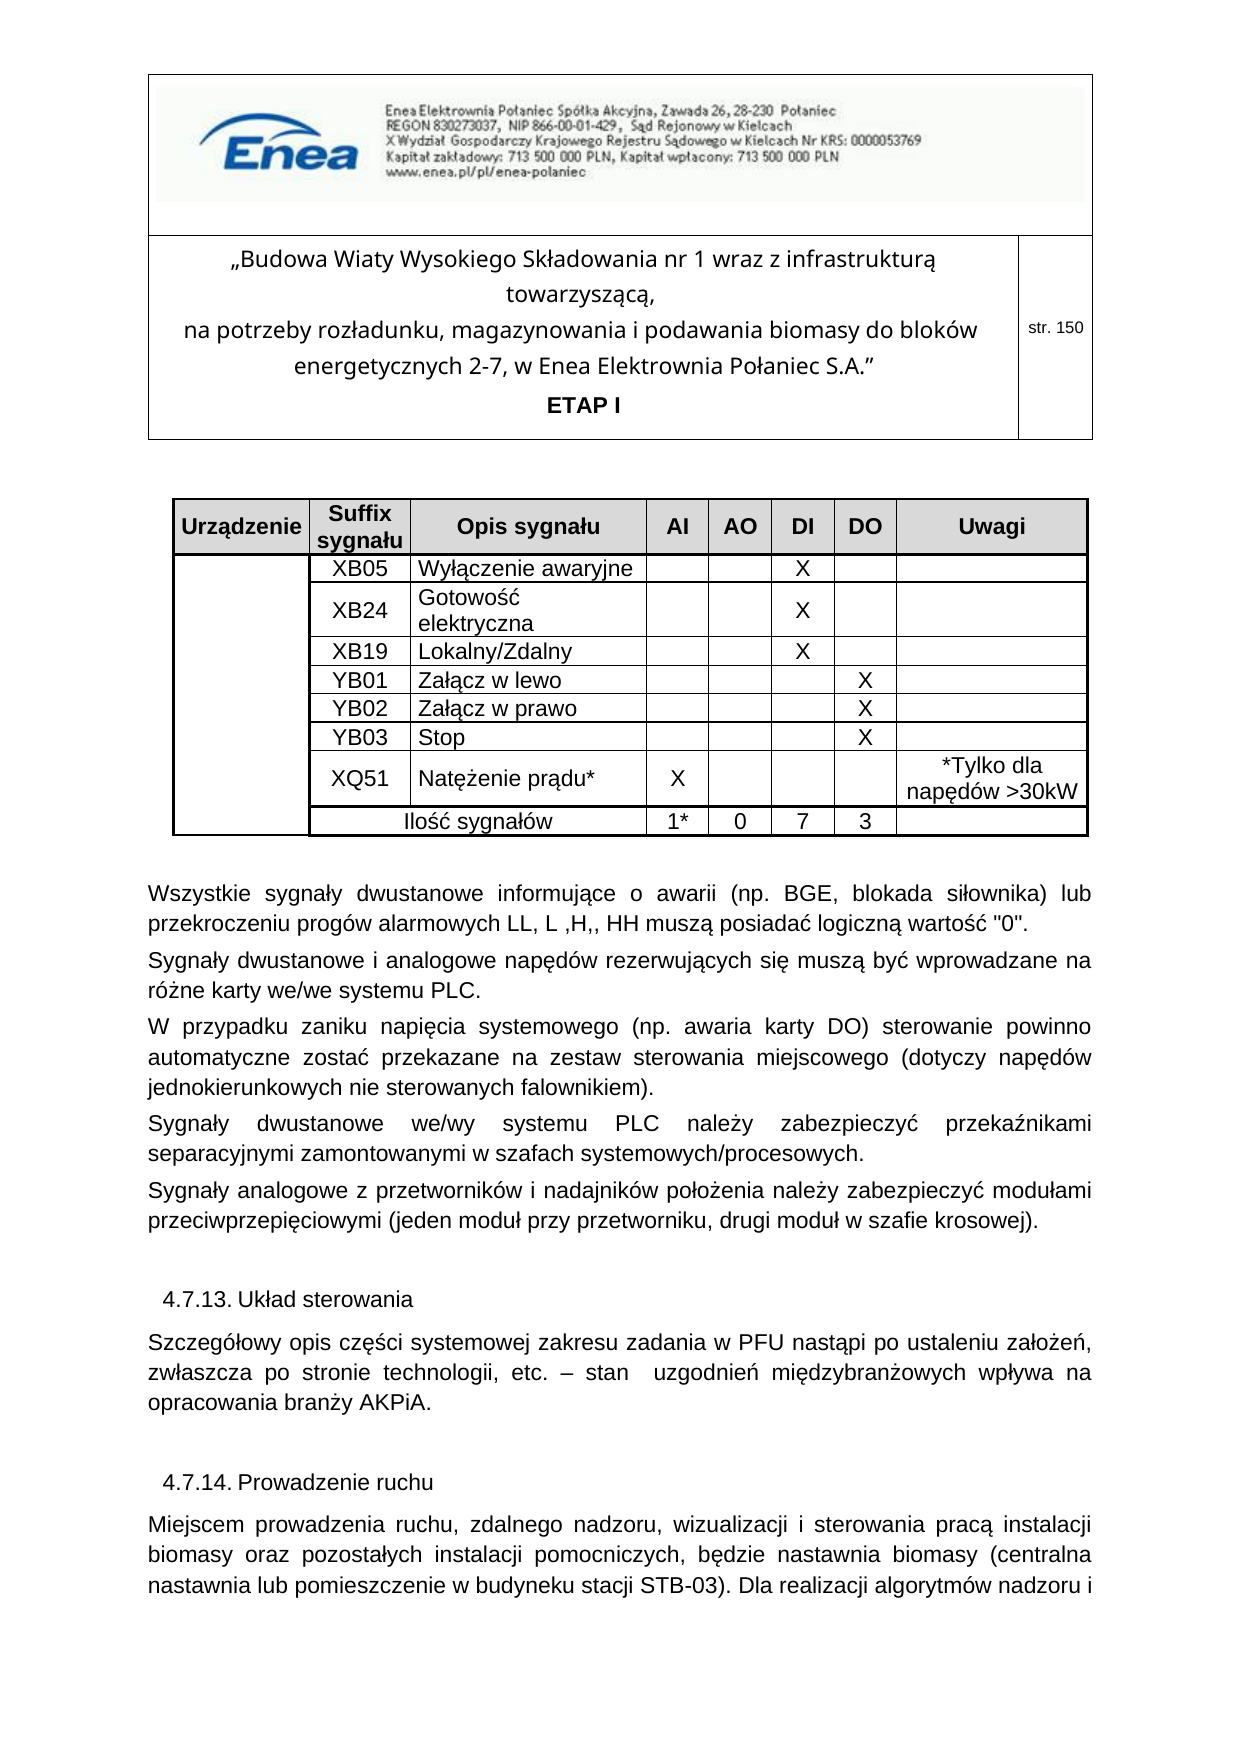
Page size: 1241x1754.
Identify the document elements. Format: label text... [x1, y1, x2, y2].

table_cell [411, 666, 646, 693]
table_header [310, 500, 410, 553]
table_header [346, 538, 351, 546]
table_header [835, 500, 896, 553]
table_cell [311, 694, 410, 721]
text Szczegółowy opis części systemowej zakresu zadania w PFU nastąpi po ustaleniu założeń, zwłaszcza po stronie technologii, etc. – stan uzgodnień międzybranżowych wpływa na opracowania branży AKPiA. [148, 1329, 1092, 1416]
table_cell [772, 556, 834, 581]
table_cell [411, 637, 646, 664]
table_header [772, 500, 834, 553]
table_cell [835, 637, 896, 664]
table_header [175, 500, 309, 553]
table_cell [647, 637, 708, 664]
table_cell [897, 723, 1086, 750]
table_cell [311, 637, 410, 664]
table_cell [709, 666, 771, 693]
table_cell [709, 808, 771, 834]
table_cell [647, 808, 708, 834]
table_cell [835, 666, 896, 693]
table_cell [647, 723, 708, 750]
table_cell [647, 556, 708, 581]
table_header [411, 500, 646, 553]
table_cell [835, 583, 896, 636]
picture [155, 87, 1086, 202]
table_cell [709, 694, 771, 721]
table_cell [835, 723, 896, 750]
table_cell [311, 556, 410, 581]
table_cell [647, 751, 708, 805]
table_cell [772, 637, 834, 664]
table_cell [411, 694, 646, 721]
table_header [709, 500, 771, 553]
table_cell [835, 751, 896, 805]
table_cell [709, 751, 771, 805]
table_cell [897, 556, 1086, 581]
text W przypadku zaniku napięcia systemowego (np. awaria karty DO) sterowanie powinno automatyczne zostać przekazane na zestaw sterowania miejscowego (dotyczy napędów jednokierunkowych nie sterowanych falownikiem). [148, 1013, 1092, 1100]
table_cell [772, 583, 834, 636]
text Sygnały analogowe z przetworników i nadajników położenia należy zabezpieczyć modułami przeciwprzepięciowymi (jeden moduł przy przetworniku, drugi moduł w szafie krosowej). [148, 1177, 1092, 1233]
text Wszystkie sygnały dwustanowe informujące o awarii (np. BGE, blokada siłownika) lub przekroczeniu progów alarmowych LL, L ,H,, HH muszą posiadać logiczną wartość "0". [148, 880, 1092, 937]
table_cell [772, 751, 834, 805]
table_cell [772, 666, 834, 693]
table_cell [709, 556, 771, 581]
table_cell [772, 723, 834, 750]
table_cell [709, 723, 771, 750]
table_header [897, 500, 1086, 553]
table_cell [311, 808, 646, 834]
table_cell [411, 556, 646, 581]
subtitle Prowadzenie ruchu [162, 1468, 1092, 1495]
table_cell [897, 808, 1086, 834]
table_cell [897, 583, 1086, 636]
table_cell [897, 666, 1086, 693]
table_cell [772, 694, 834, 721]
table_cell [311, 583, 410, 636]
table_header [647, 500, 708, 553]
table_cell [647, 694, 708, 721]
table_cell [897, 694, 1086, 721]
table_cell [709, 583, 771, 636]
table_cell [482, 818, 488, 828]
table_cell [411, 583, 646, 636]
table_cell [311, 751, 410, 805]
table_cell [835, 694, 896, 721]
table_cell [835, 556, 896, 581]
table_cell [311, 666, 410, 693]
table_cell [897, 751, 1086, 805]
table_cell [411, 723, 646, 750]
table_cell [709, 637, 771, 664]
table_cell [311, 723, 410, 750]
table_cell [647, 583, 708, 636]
text Sygnały dwustanowe we/wy systemu PLC należy zabezpieczyć przekaźnikami separacyjnymi zamontowanymi w szafach systemowych/procesowych. [148, 1110, 1092, 1167]
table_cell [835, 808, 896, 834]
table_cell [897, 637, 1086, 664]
subtitle Układ sterowania [162, 1286, 1092, 1313]
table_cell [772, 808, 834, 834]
text Sygnały dwustanowe i analogowe napędów rezerwujących się muszą być wprowadzane na różne karty we/we systemu PLC. [148, 947, 1092, 1003]
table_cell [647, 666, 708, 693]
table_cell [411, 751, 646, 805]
